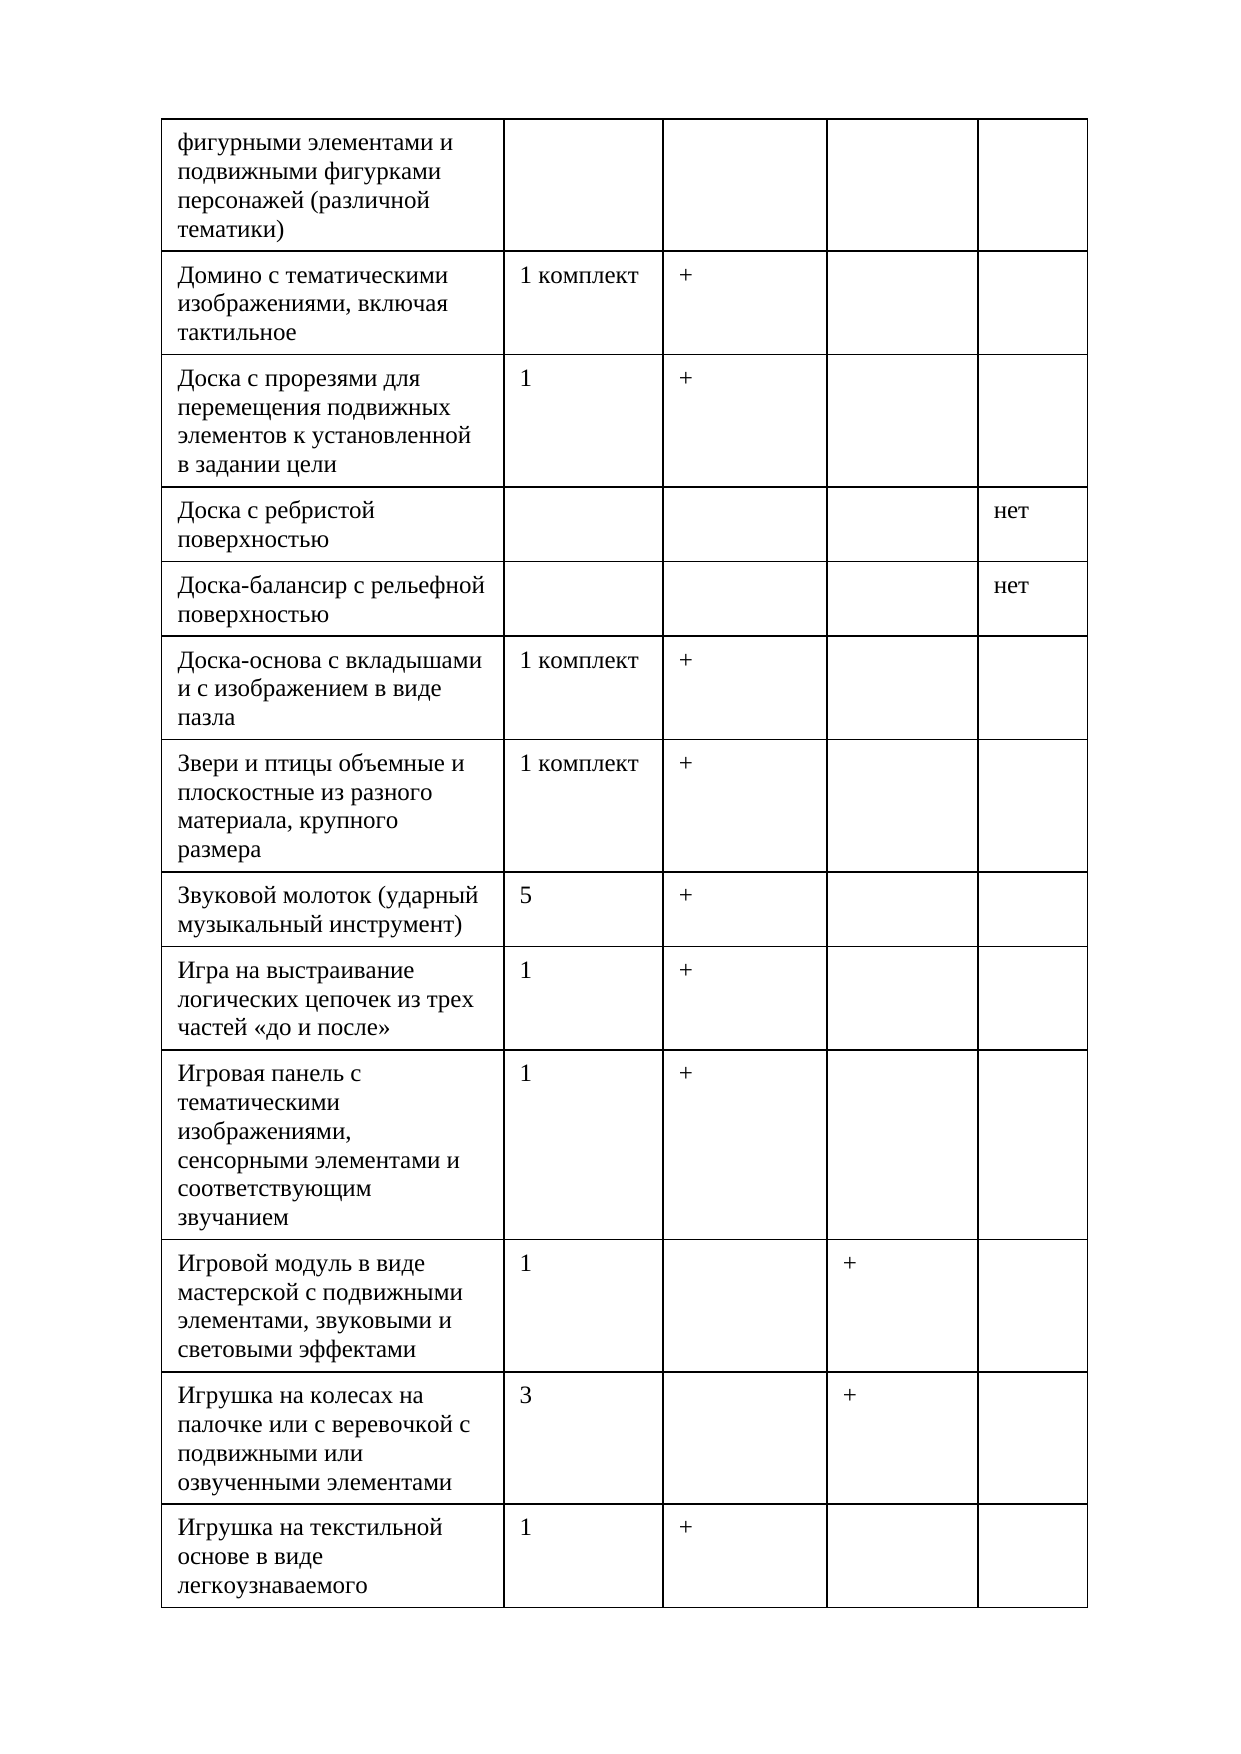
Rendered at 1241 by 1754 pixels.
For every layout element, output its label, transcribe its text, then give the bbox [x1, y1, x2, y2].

table_cell [828, 947, 977, 1049]
table_cell [505, 562, 662, 635]
table_cell Звуковой молоток (ударный музыкальный инструмент) [162, 873, 503, 946]
table_cell 8 [505, 120, 662, 250]
table_cell + [664, 947, 826, 1049]
table_cell Игрушка на колесах на палочке или с веревочкой с подвижными или озвученными элементами [162, 1373, 503, 1503]
table_cell 1 [505, 947, 662, 1049]
table_cell 3 [505, 1373, 662, 1503]
table_cell + [664, 355, 826, 486]
table_cell [979, 873, 1087, 946]
table_cell [979, 1240, 1087, 1371]
table_cell [664, 488, 826, 561]
table_cell [664, 1373, 826, 1503]
table_cell [979, 1505, 1087, 1607]
table_cell Звери и птицы объемные и плоскостные из разного материала, крупного размера [162, 740, 503, 871]
table_cell + [664, 637, 826, 739]
table_cell [979, 120, 1087, 250]
table_cell [505, 488, 662, 561]
table_cell + [664, 740, 826, 871]
table_cell [828, 873, 977, 946]
table_cell + [664, 252, 826, 354]
table_cell + [664, 1505, 826, 1607]
table_cell нет [979, 562, 1087, 635]
table_cell + [828, 1373, 977, 1503]
table_cell [828, 355, 977, 486]
table_cell [979, 637, 1087, 739]
table_cell Игровой модуль в виде мастерской с подвижными элементами, звуковыми и световыми эффектами [162, 1240, 503, 1371]
table_cell [828, 1505, 977, 1607]
table_cell [828, 740, 977, 871]
table_cell 1 комплект [505, 740, 662, 871]
table_cell Домино с тематическими изображениями, включая тактильное [162, 252, 503, 354]
table_cell 1 [505, 1051, 662, 1239]
table_cell 1 комплект [505, 637, 662, 739]
table_cell 1 [505, 355, 662, 486]
table_cell [979, 740, 1087, 871]
table_cell [828, 562, 977, 635]
table_cell нет [979, 488, 1087, 561]
table_cell + [828, 1240, 977, 1371]
table_cell [828, 488, 977, 561]
table_cell Доска с ребристой поверхностью [162, 488, 503, 561]
table_cell Доска с прорезями для перемещения подвижных элементов к установленной в задании цели [162, 355, 503, 486]
table_cell [664, 1240, 826, 1371]
table_cell [979, 252, 1087, 354]
table_cell [664, 562, 826, 635]
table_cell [162, 1505, 503, 1607]
table_cell 5 [505, 873, 662, 946]
table_cell [828, 252, 977, 354]
table_cell 1 [505, 1505, 662, 1607]
table_cell [828, 637, 977, 739]
table_cell + [664, 1051, 826, 1239]
table_cell [828, 1051, 977, 1239]
table_cell [979, 1051, 1087, 1239]
table_cell Доска-основа с вкладышами и с изображением в виде пазла [162, 637, 503, 739]
table_cell + [664, 873, 826, 946]
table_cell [162, 120, 503, 250]
table_cell [979, 1373, 1087, 1503]
table_cell [979, 947, 1087, 1049]
table_cell Доска-балансир с рельефной поверхностью [162, 562, 503, 635]
table_cell 1 комплект [505, 252, 662, 354]
table_cell Игра на выстраивание логических цепочек из трех частей «до и после» [162, 947, 503, 1049]
table_cell 1 [505, 1240, 662, 1371]
table_cell [979, 355, 1087, 486]
table_cell Игровая панель с тематическими изображениями, сенсорными элементами и соответствующим звучанием [162, 1051, 503, 1239]
table_cell [828, 120, 977, 250]
table_cell + [664, 120, 826, 250]
